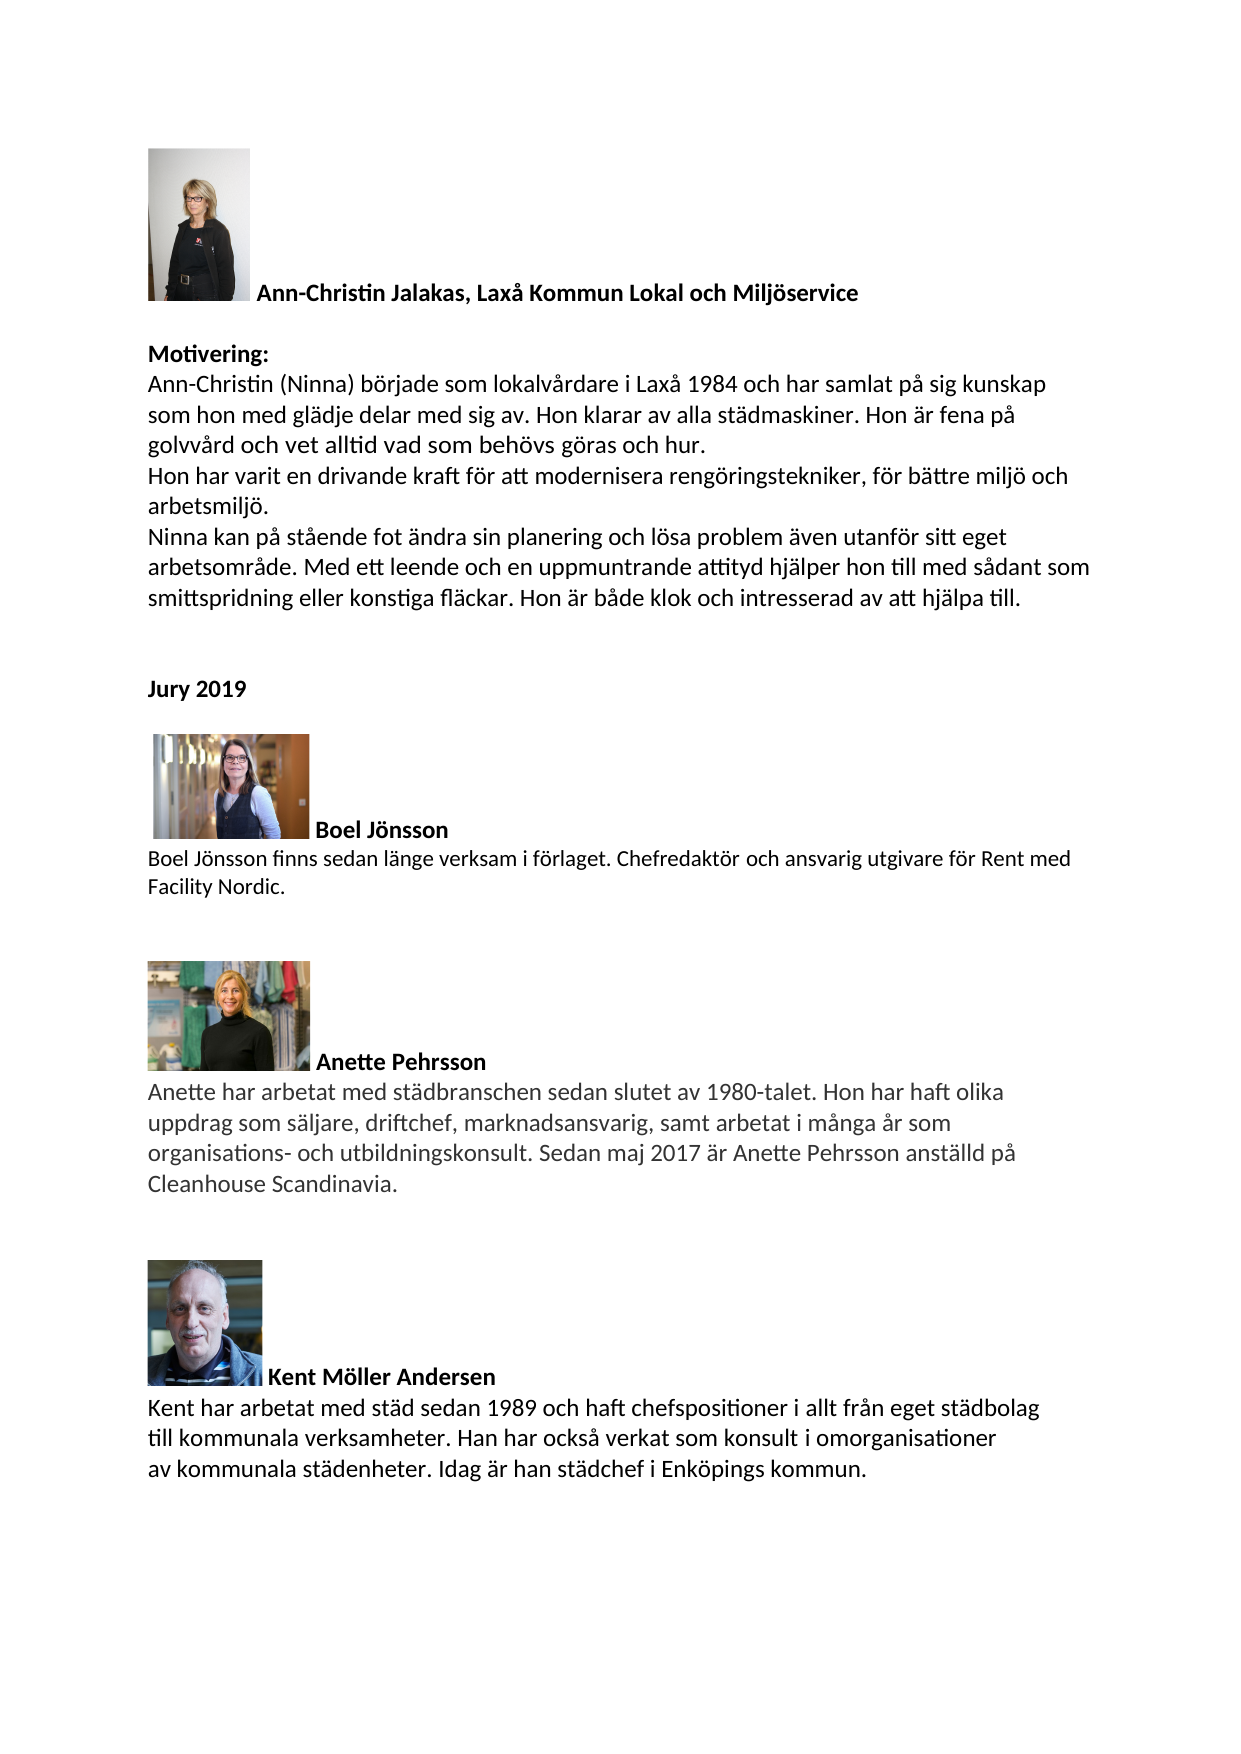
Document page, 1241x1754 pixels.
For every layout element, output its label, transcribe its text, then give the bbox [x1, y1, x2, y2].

text Anette Pehrsson [148, 961, 1093, 1077]
picture [147, 961, 311, 1071]
picture [153, 734, 310, 839]
picture [147, 1260, 263, 1386]
text Boel Jönsson finns sedan länge verksam i förlaget. Chefredaktör och ansvarig utgivare för Rent med Facility Nordic. [148, 844, 1093, 900]
text Anette har arbetat med städbranschen sedan slutet av 1980-talet. Hon har haft olika uppdrag som säljare, driftchef, marknadsansvarig, samt arbetat i många år som organisations- och utbildningskonsult. Sedan maj 2017 är Anette Pehrsson anställd på Cleanhouse Scandinavia. [148, 1077, 1093, 1199]
picture [149, 149, 250, 301]
text Kent har arbetat med städ sedan 1989 och haft chefspositioner i allt från eget städbolag till kommunala verksamheter. Han har också verkat som konsult i omorganisationer av kommunala städenheter. Idag är han städchef i Enköpings kommun. [148, 1392, 1093, 1483]
text Ann-Christin (Ninna) började som lokalvårdare i Laxå 1984 och har samlat på sig kunskap som hon med glädje delar med sig av. Hon klarar av alla städmaskiner. Hon är fena på golvvård och vet alltid vad som behövs göras och hur. [148, 368, 1093, 460]
text Motivering: [148, 338, 1093, 368]
text Ninna kan på stående fot ändra sin planering och lösa problem även utanför sitt eget arbetsområde. Med ett leende och en uppmuntrande attityd hjälper hon till med sådant som smittspridning eller konstiga fläckar. Hon är både klok och intresserad av att hjälpa till. [148, 521, 1093, 613]
text Hon har varit en drivande kraft för att modernisera rengöringstekniker, för bättre miljö och arbetsmiljö. [148, 460, 1093, 521]
text Ann-Christin Jalakas, Laxå Kommun Lokal och Miljöservice [148, 148, 1093, 307]
text Jury 2019 [148, 674, 1093, 704]
text Kent Möller Andersen [148, 1260, 1093, 1392]
text Boel Jönsson [148, 735, 1093, 844]
